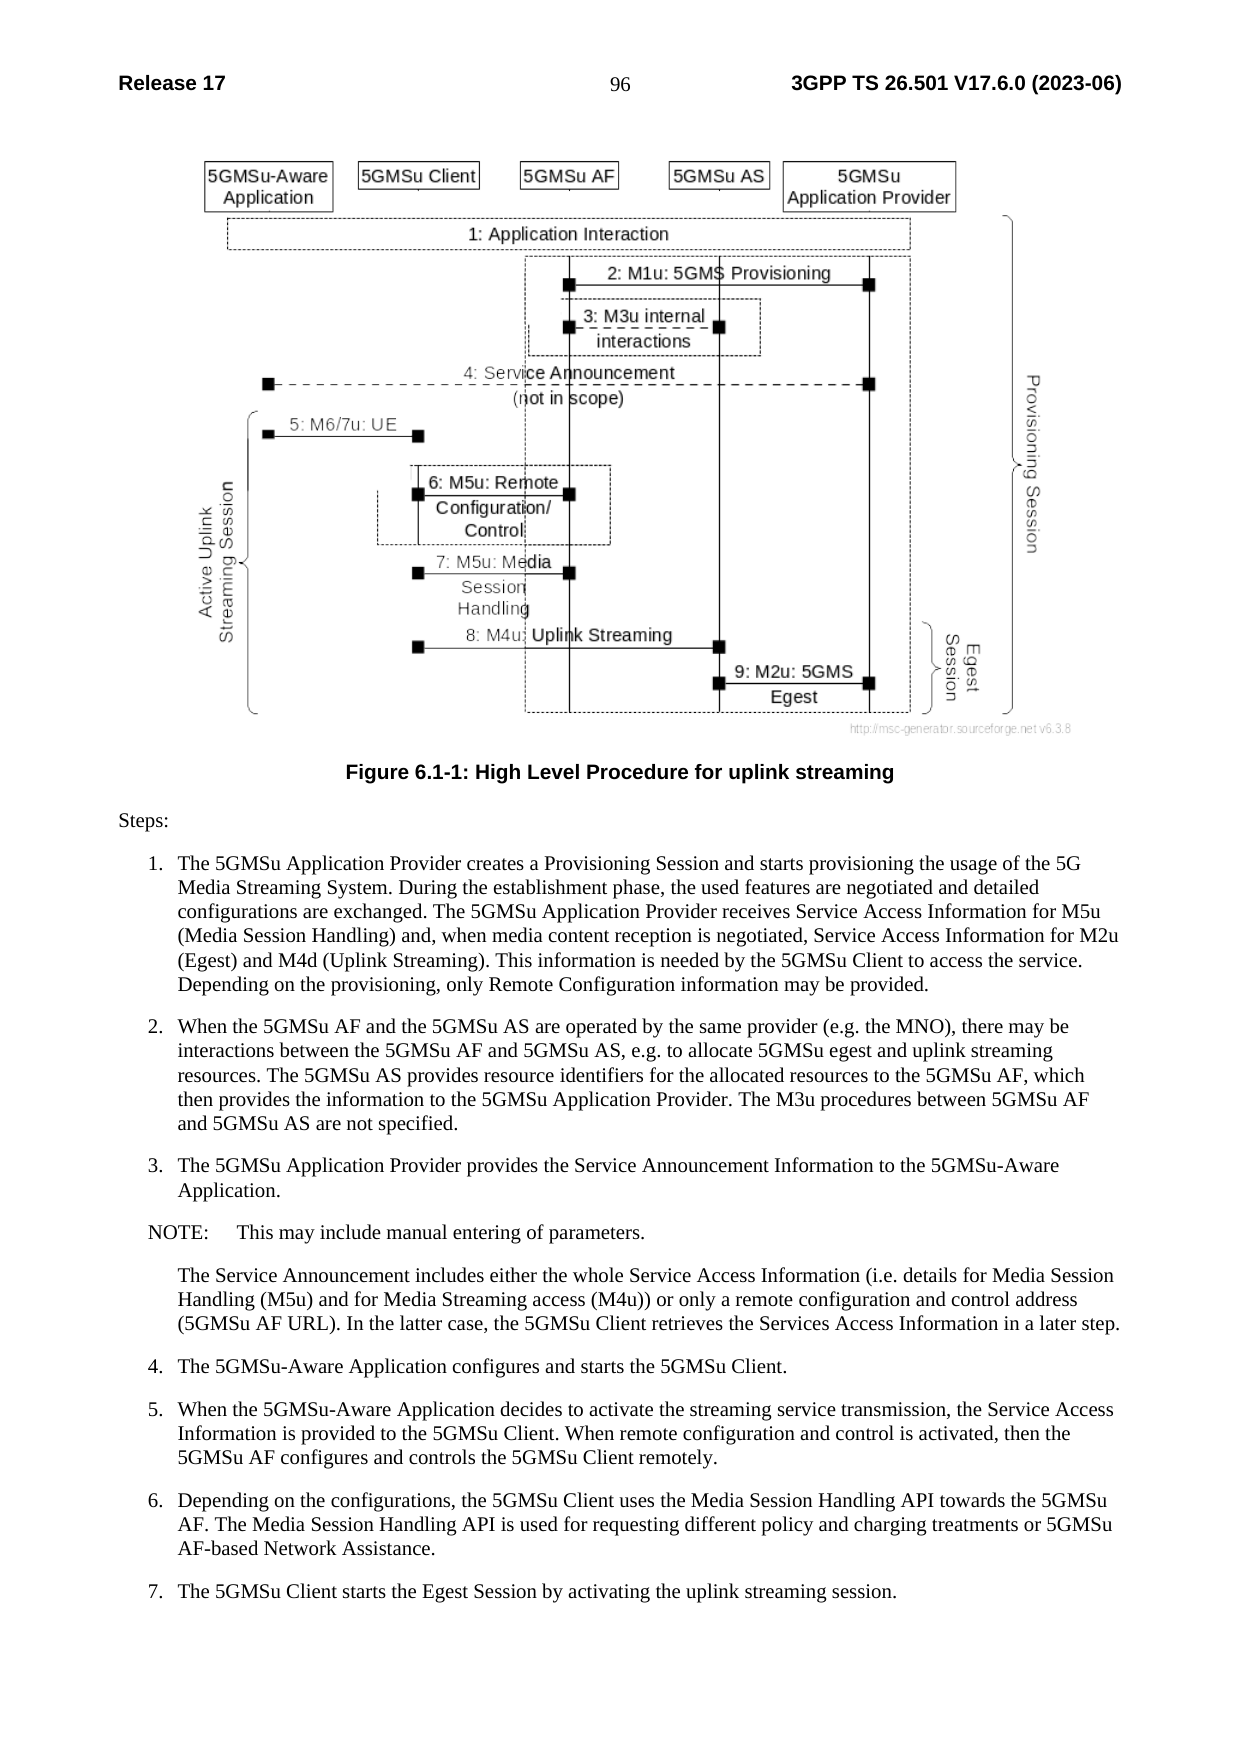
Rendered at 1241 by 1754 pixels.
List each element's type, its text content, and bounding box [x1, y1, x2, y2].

text 6. Depending on the configurations, the 5GMSu Client uses the Media Session Handling API towards the 5GMSu AF. The Media Session Handling API is used for requesting different policy and charging treatments or 5GMSu AF-based Network Assistance. [148, 1488, 1122, 1560]
text Figure 6.1-1: High Level Procedure for uplink streaming [118, 759, 1122, 783]
text 5. When the 5GMSu-Aware Application decides to activate the streaming service transmission, the Service Access Information is provided to the 5GMSu Client. When remote configuration and control is activated, then the 5GMSu AF configures and controls the 5GMSu Client remotely. [148, 1397, 1122, 1469]
text 4. The 5GMSu-Aware Application configures and starts the 5GMSu Client. [148, 1354, 1122, 1378]
text 2. When the 5GMSu AF and the 5GMSu AS are operated by the same provider (e.g. the MNO), there may be interactions between the 5GMSu AF and 5GMSu AS, e.g. to allocate 5GMSu egest and uplink streaming resources. The 5GMSu AS provides resource identifiers for the allocated resources to the 5GMSu AF, which then provides the information to the 5GMSu Application Provider. The M3u procedures between 5GMSu AF and 5GMSu AS are not specified. [148, 1014, 1122, 1135]
text The Service Announcement includes either the whole Service Access Information (i.e. details for Media Session Handling (M5u) and for Media Streaming access (M4u)) or only a remote configuration and control address (5GMSu AF URL). In the latter case, the 5GMSu Client retrieves the Services Access Information in a later step. [148, 1263, 1122, 1335]
text 3. The 5GMSu Application Provider provides the Service Announcement Information to the 5GMSu-Aware Application. [148, 1153, 1122, 1202]
text Steps: [118, 808, 1122, 832]
text NOTE: This may include manual entering of parameters. [148, 1220, 1122, 1244]
text 1. The 5GMSu Application Provider creates a Provisioning Session and starts provisioning the usage of the 5G Media Streaming System. During the establishment phase, the used features are negotiated and detailed configurations are exchanged. The 5GMSu Application Provider receives Service Access Information for M5u (Media Session Handling) and, when media content reception is negotiated, Service Access Information for M2u (Egest) and M4d (Uplink Streaming). This information is needed by the 5GMSu Client to access the service. Depending on the provisioning, only Remote Configuration information may be provided. [148, 851, 1122, 996]
text 7. The 5GMSu Client starts the Egest Session by activating the uplink streaming session. [148, 1579, 1122, 1603]
